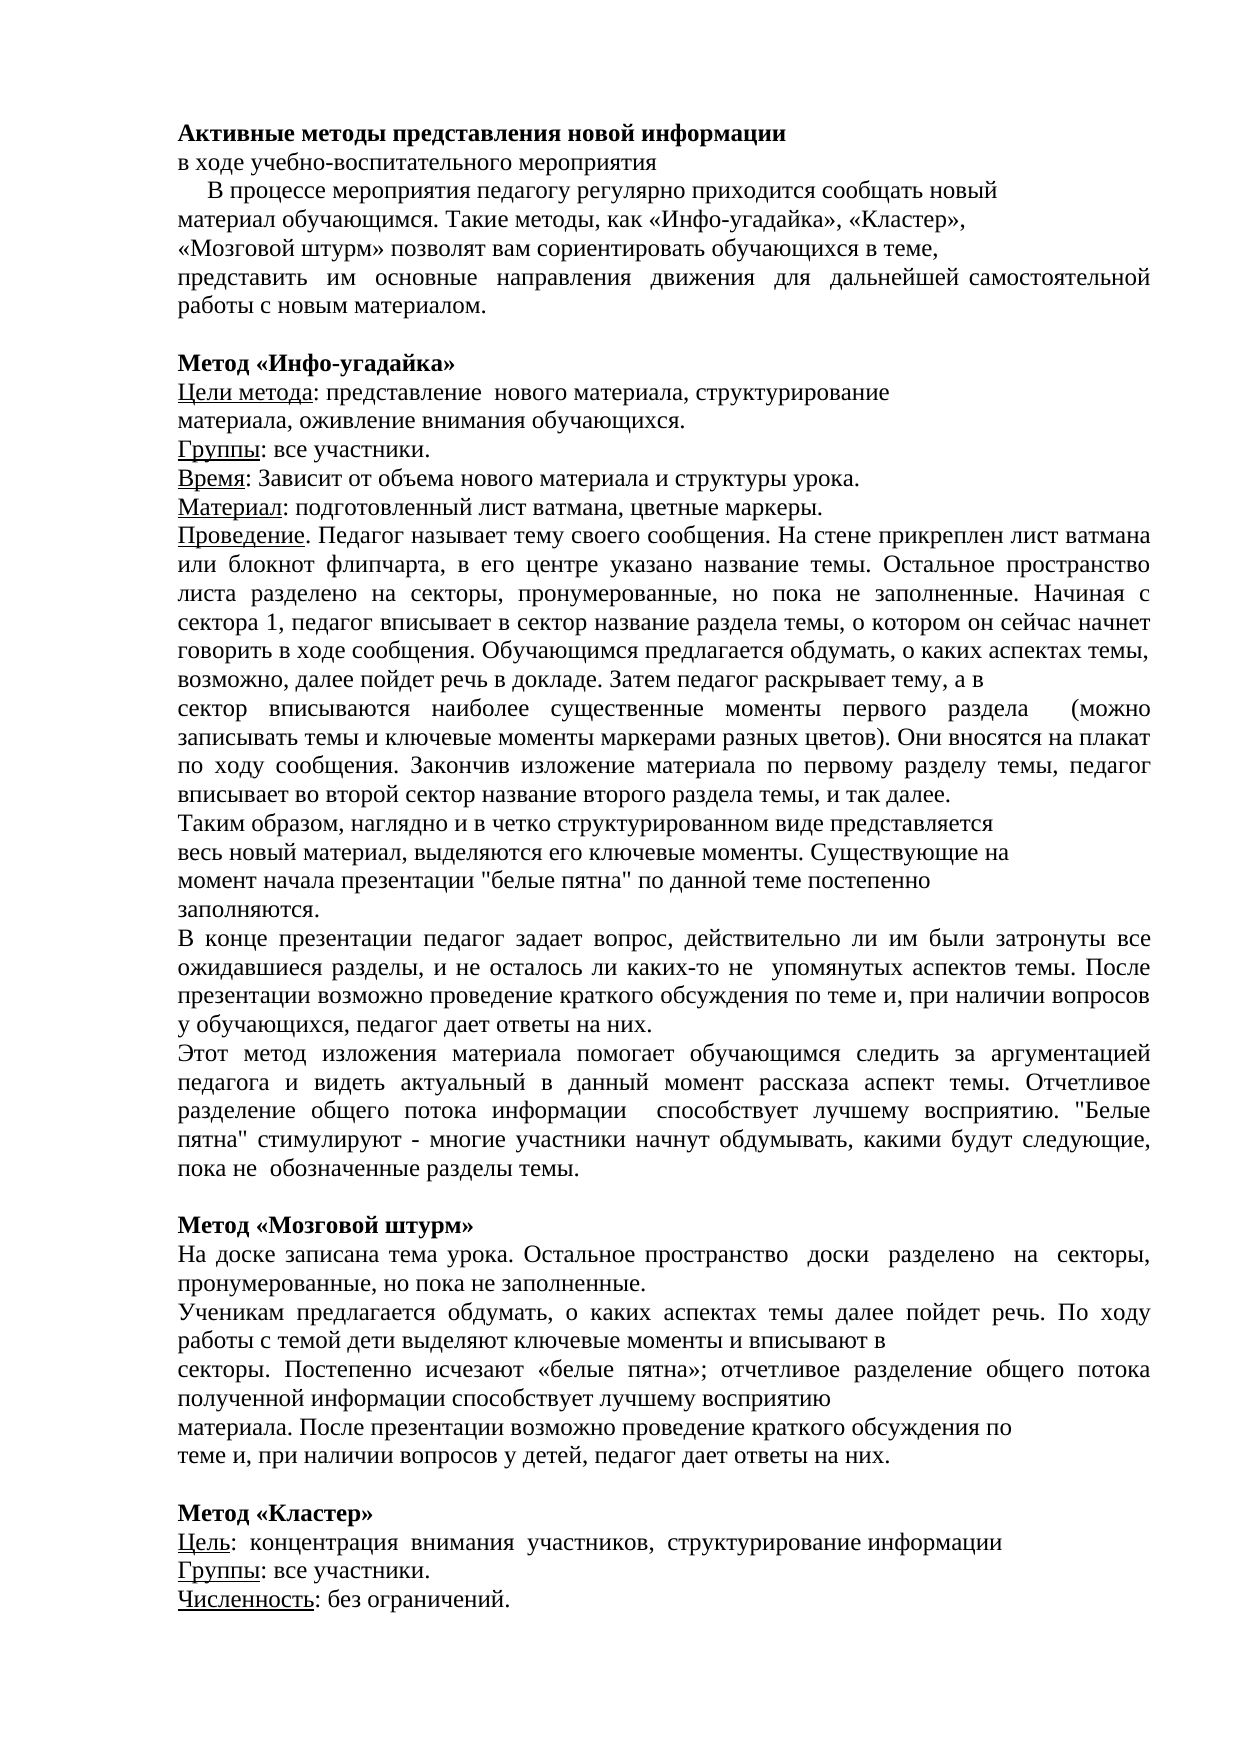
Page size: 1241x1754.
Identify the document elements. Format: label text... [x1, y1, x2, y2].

text теме и, при наличии вопросов у детей, педагог дает ответы на них. [177, 1441, 1152, 1469]
text В конце презентации педагог задает вопрос, действительно ли им были затронуты все ожидавшиеся разделы, и не осталось ли каких-то не упомянутых аспектов темы. После презентации возможно проведение краткого обсуждения по теме и, при наличии вопросов у обучающихся, педагог дает ответы на них. [177, 923, 1152, 1038]
text Группы: все участники. [177, 1556, 1152, 1584]
text заполняются. [177, 894, 1152, 923]
text На доске записана тема урока. Остальное пространство доски разделено на секторы, пронумерованные, но пока не заполненные. [177, 1239, 1152, 1297]
text Группы: все участники. [177, 434, 1152, 463]
text Время: Зависит от объема нового материала и структуры урока. [177, 463, 1152, 492]
text Активные методы представления новой информации [177, 118, 1152, 147]
text Цель: концентрация внимания участников, структурирование информации [177, 1527, 1152, 1556]
text «Мозговой штурм» позволят вам сориентировать обучающихся в теме, [177, 233, 1152, 262]
text Численность: без ограничений. [177, 1584, 1152, 1613]
text Метод «Инфо-угадайка» [177, 348, 1152, 377]
text материала, оживление внимания обучающихся. [177, 406, 1152, 434]
text Ученикам предлагается обдумать, о каких аспектах темы далее пойдет речь. По ходу работы с темой дети выделяют ключевые моменты и вписывают в [177, 1297, 1152, 1354]
text Метод «Кластер» [177, 1498, 1152, 1527]
text Этот метод изложения материала помогает обучающимся следить за аргументацией педагога и видеть актуальный в данный момент рассказа аспект темы. Отчетливое разделение общего потока информации способствует лучшему восприятию. "Белые пятна" стимулируют - многие участники начнут обдумывать, какими будут следующие, пока не обозначенные разделы темы. [177, 1038, 1152, 1182]
text В процессе мероприятия педагогу регулярно приходится сообщать новый [177, 176, 1152, 204]
text момент начала презентации "белые пятна" по данной теме постепенно [177, 866, 1152, 894]
text Проведение. Педагог называет тему своего сообщения. На стене прикреплен лист ватмана или блокнот флипчарта, в его центре указано название темы. Остальное пространство листа разделено на секторы, пронумерованные, но пока не заполненные. Начиная с сектора 1, педагог вписывает в сектор название раздела темы, о котором он сейчас начнет говорить в ходе сообщения. Обучающимся предлагается обдумать, о каких аспектах темы, [177, 521, 1152, 664]
text Таким образом, наглядно и в четко структурированном виде представляется [177, 808, 1152, 837]
text материала. После презентации возможно проведение краткого обсуждения по [177, 1412, 1152, 1441]
text секторы. Постепенно исчезают «белые пятна»; отчетливое разделение общего потока полученной информации способствует лучшему восприятию [177, 1354, 1152, 1412]
text Цели метода: представление нового материала, структурирование [177, 377, 1152, 406]
text Материал: подготовленный лист ватмана, цветные маркеры. [177, 492, 1152, 521]
text возможно, далее пойдет речь в докладе. Затем педагог раскрывает тему, а в [177, 664, 1152, 693]
text сектор вписываются наиболее существенные моменты первого раздела (можно записывать темы и ключевые моменты маркерами разных цветов). Они вносятся на плакат по ходу сообщения. Закончив изложение материала по первому разделу темы, педагог вписывает во второй сектор название второго раздела темы, и так далее. [177, 693, 1152, 808]
text материал обучающимся. Такие методы, как «Инфо-угадайка», «Кластер», [177, 204, 1152, 233]
text в ходе учебно-воспитательного мероприятия [177, 147, 1152, 176]
text весь новый материал, выделяются его ключевые моменты. Существующие на [177, 837, 1152, 866]
text Метод «Мозговой штурм» [177, 1211, 1152, 1239]
text представить им основные направления движения для дальнейшей самостоятельной работы с новым материалом. [177, 262, 1152, 319]
